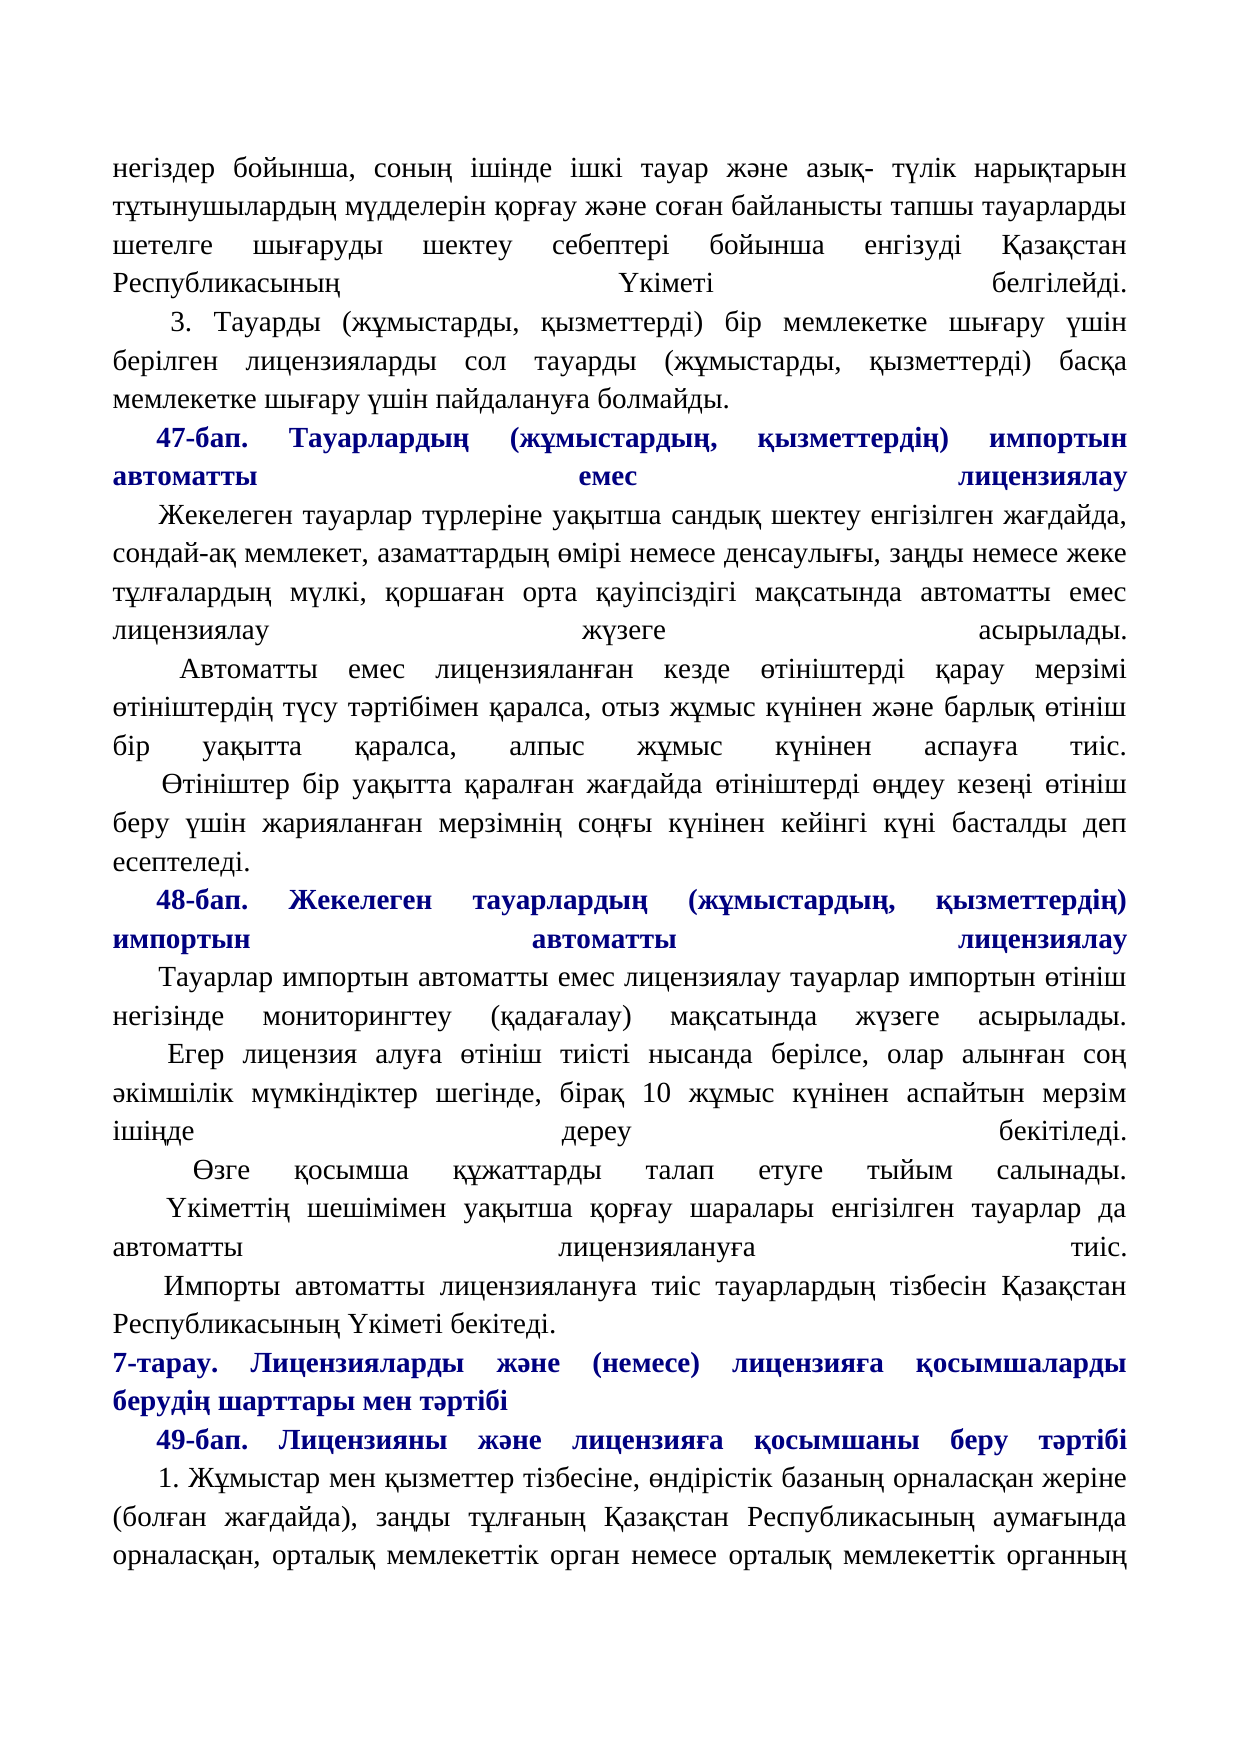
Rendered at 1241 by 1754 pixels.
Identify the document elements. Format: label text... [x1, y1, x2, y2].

text 7-тарау. Лицензияларды және (немесе) лицензияға қосымшаларды берудiң шарттары мен тәртiбi [112, 1345, 1128, 1417]
text 47-бап. Тауарлардың (жұмыстардың, қызметтердiң) импортын автоматты емес лицензиялау Жекелеген тауарлар түрлерiне уақытша сандық шектеу енгiзiлген жағдайда, сондай-ақ мемлекет, азаматтардың өмiрi немесе денсаулығы, заңды немесе жеке тұлғалардың мүлкi, қоршаған орта қауiпсiздiгi мақсатында автоматты емес лицензиялау жүзеге асырылады. Автоматты емес лицензияланған кезде өтiнiштердi қарау мерзiмi өтiнiштердiң түсу тәртiбiмен қаралса, отыз жұмыс күнiнен және барлық өтiнiш бiр уақытта қаралса, алпыс жұмыс күнiнен аспауға тиiс. Өтiнiштер бiр уақытта қаралған жағдайда өтiнiштердi өңдеу кезеңi өтiнiш беру үшiн жарияланған мерзiмнiң соңғы күнiнен кейiнгi күнi басталды деп есептеледi. [112, 420, 1128, 877]
text 48-бап. Жекелеген тауарлардың (жұмыстардың, қызметтердiң) импортын автоматты лицензиялау Тауарлар импортын автоматты емес лицензиялау тауарлар импортын өтiнiш негiзiнде мониторингтеу (қадағалау) мақсатында жүзеге асырылады. Егер лицензия алуға өтiнiш тиiстi нысанда берiлсе, олар алынған соң әкiмшiлiк мүмкiндiктер шегiнде, бiрақ 10 жұмыс күнiнен аспайтын мерзiм iшiңде дереу бекiтiледi. Өзге қосымша құжаттарды талап етуге тыйым салынады. Үкiметтiң шешiмiмен уақытша қорғау шаралары енгiзiлген тауарлар да автоматты лицензиялануға тиiс. Импорты автоматты лицензиялануға тиiс тауарлардың тiзбесiн Қазақстан Республикасының Yкiметi бекiтедi. [112, 882, 1128, 1340]
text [112, 1422, 1128, 1571]
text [112, 150, 1128, 415]
